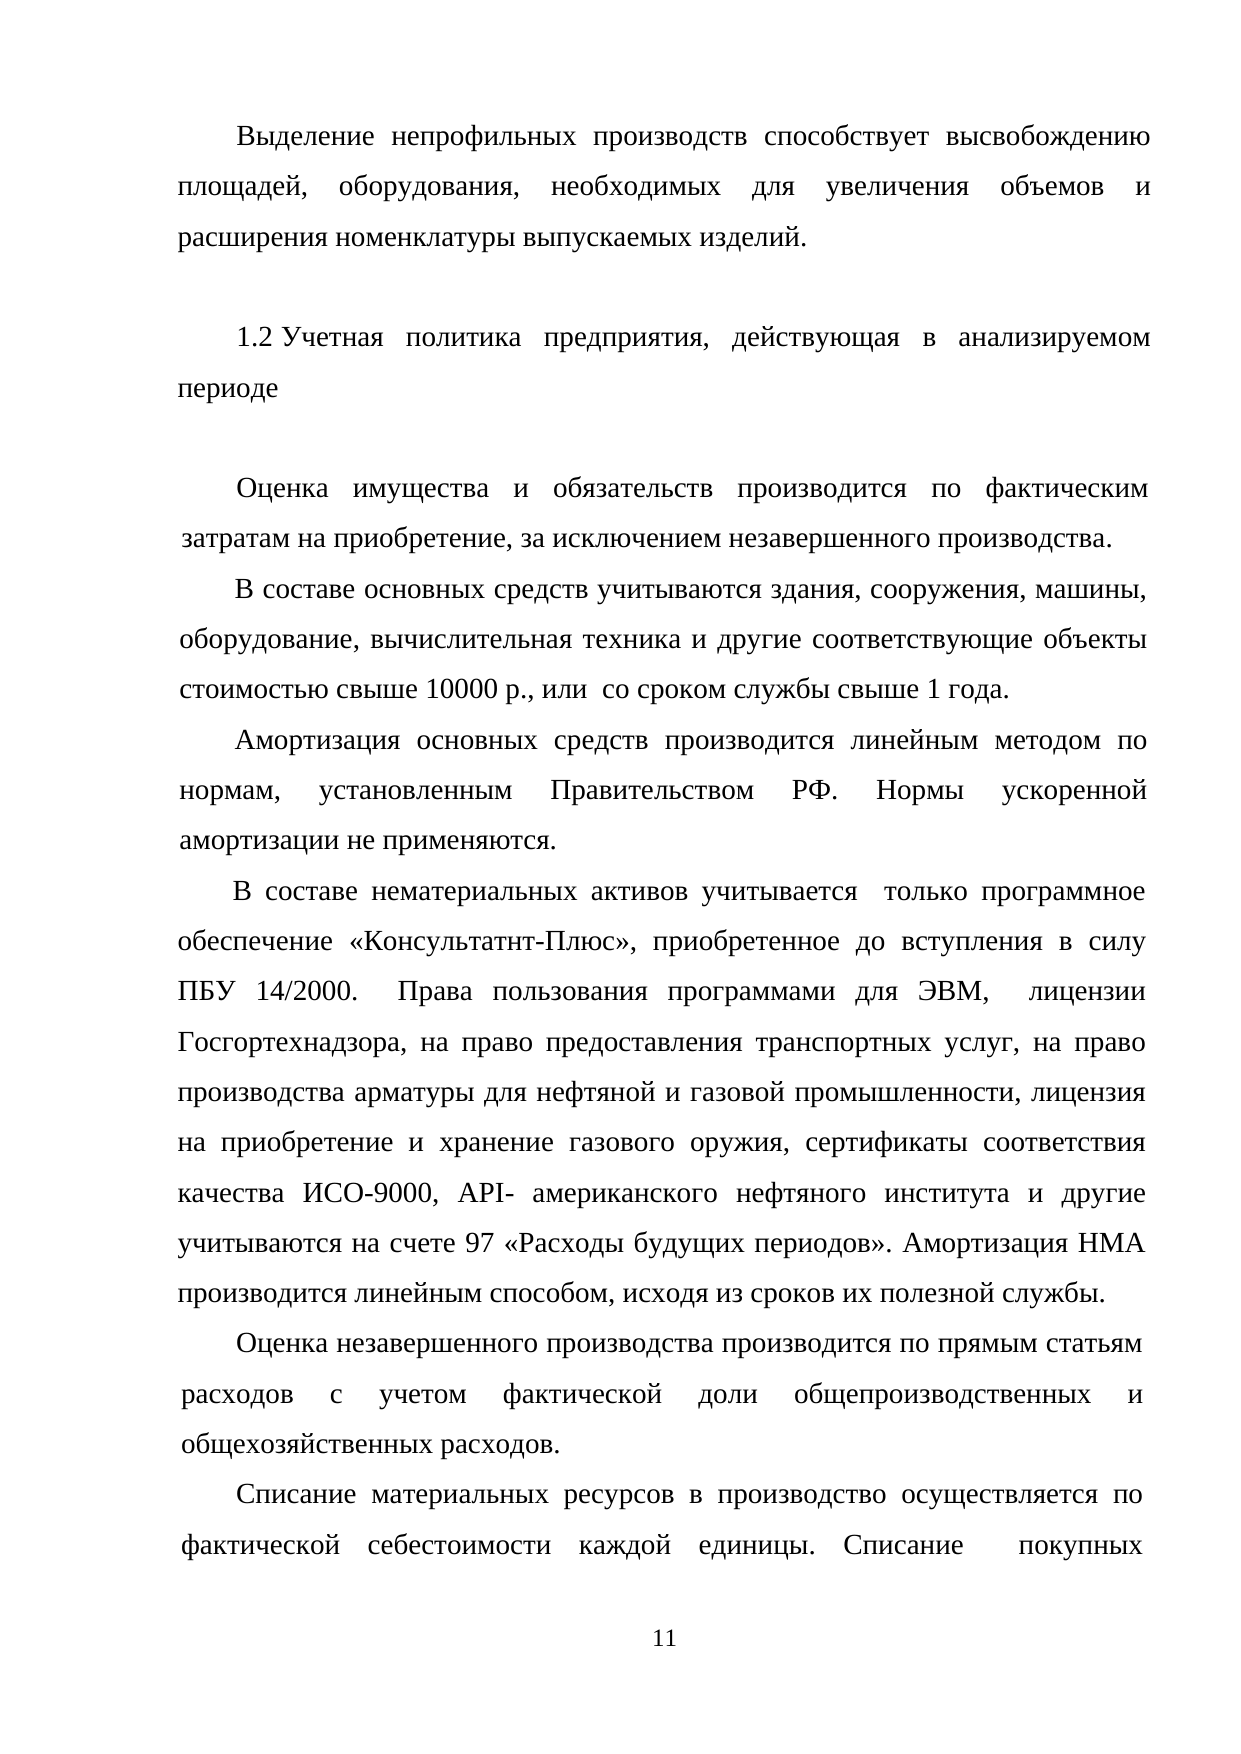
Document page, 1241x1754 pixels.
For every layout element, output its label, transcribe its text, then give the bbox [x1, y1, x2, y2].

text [181, 1477, 1143, 1560]
text Амортизация основных средств производится линейным методом по нормам, установленным Правительством РФ. Нормы ускоренной амортизации не применяются. [179, 722, 1148, 856]
list Учетная политика предприятия, действующая в анализируемом периоде [177, 319, 1152, 403]
text В составе основных средств учитываются здания, сооружения, машины, оборудование, вычислительная техника и другие соответствующие объекты стоимостью свыше 10000 р., или со сроком службы свыше 1 года. [179, 571, 1148, 705]
text Оценка имущества и обязательств производится по фактическим затратам на приобретение, за исключением незавершенного производства. [181, 470, 1149, 554]
text Выделение непрофильных производств способствует высвобождению площадей, оборудования, необходимых для увеличения объемов и расширения номенклатуры выпускаемых изделий. [177, 118, 1152, 252]
text Оценка незавершенного производства производится по прямым статьям расходов с учетом фактической доли общепроизводственных и общехозяйственных расходов. [181, 1326, 1143, 1460]
text В составе нематериальных активов учитывается только программное обеспечение «Консультатнт-Плюс», приобретенное до вступления в силу ПБУ 14/2000. Права пользования программами для ЭВМ, лицензии Госгортехнадзора, на право предоставления транспортных услуг, на право производства арматуры для нефтяной и газовой промышленности, лицензия на приобретение и хранение газового оружия, сертификаты соответствия качества ИСО-9000, API- американского нефтяного института и другие учитываются на счете 97 «Расходы будущих периодов». Амортизация НМА производится линейным способом, исходя из сроков их полезной службы. [177, 873, 1147, 1309]
